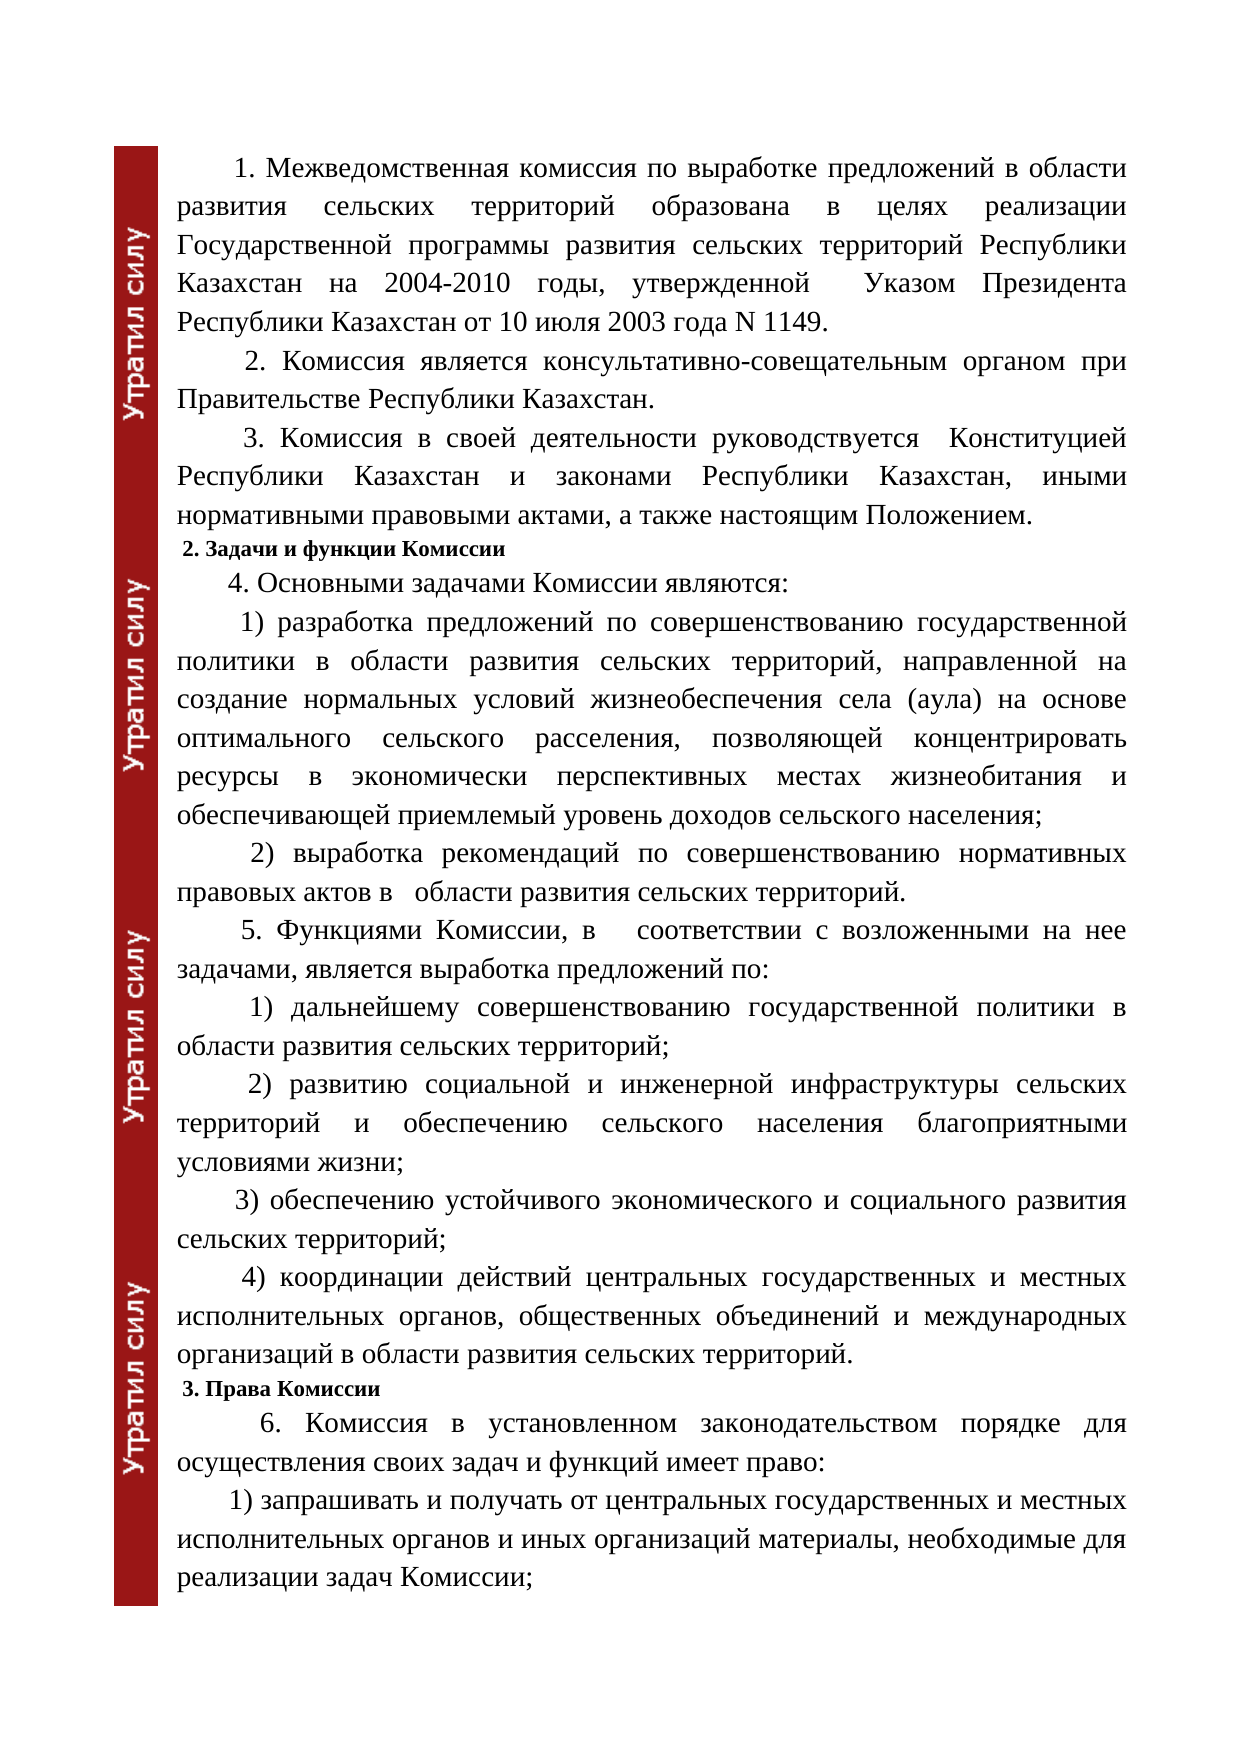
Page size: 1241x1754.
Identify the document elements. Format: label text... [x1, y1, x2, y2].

text 3. Комиссия в своей деятельности руководствуется Конституцией Республики Казахстан и законами Республики Казахстан, иными нормативными правовыми актами, а также настоящим Положением. [112, 420, 1128, 530]
text 5. Функциями Комиссии, в соответствии с возложенными на нее задачами, является выработка предложений по: [112, 912, 1128, 984]
text 2. Задачи и функции Комиссии [112, 535, 1128, 562]
text 2. Комиссия является консультативно-совещательным органом при Правительстве Республики Казахстан. [112, 343, 1128, 415]
picture [114, 338, 158, 343]
picture [114, 530, 158, 535]
picture [114, 146, 158, 150]
picture [114, 1177, 158, 1182]
picture [114, 984, 158, 989]
text 1. Межведомственная комиссия по выработке предложений в области развития сельских территорий образована в целях реализации Государственной программы развития сельских территорий Республики Казахстан на 2004-2010 годы, утвержденной Указом Президента Республики Казахстан от 10 июля 2003 года N 1149. [112, 150, 1128, 338]
picture [114, 1477, 158, 1482]
picture [114, 562, 158, 566]
picture [114, 1370, 158, 1375]
picture [114, 830, 158, 835]
text 2) развитию социальной и инженерной инфраструктуры сельских территорий и обеспечению сельского населения благоприятными условиями жизни; [112, 1067, 1128, 1177]
picture [114, 1401, 158, 1405]
text 1) разработка предложений по совершенствованию государственной политики в области развития сельских территорий, направленной на создание нормальных условий жизнеобеспечения села (аула) на основе оптимального сельского расселения, позволяющей концентрировать ресурсы в экономически перспективных местах жизнеобитания и обеспечивающей приемлемый уровень доходов сельского населения; [112, 604, 1128, 830]
picture [114, 1062, 158, 1067]
picture [114, 1254, 158, 1259]
text 4) координации действий центральных государственных и местных исполнительных органов, общественных объединений и международных организаций в области развития сельских территорий. [112, 1259, 1128, 1370]
text 6. Комиссия в установленном законодательством порядке для осуществления своих задач и функций имеет право: [112, 1405, 1128, 1477]
text 1) дальнейшему совершенствованию государственной политики в области развития сельских территорий; [112, 989, 1128, 1062]
picture [114, 1593, 158, 1606]
text 3. Права Комиссии [112, 1375, 1128, 1401]
picture [114, 599, 158, 604]
picture [114, 907, 158, 912]
text 1) запрашивать и получать от центральных государственных и местных исполнительных органов и иных организаций материалы, необходимые для реализации задач Комиссии; [112, 1482, 1128, 1593]
picture [114, 415, 158, 420]
text 4. Основными задачами Комиссии являются: [112, 566, 1128, 599]
text 3) обеспечению устойчивого экономического и социального развития сельских территорий; [112, 1182, 1128, 1254]
text 2) выработка рекомендаций по совершенствованию нормативных правовых актов в области развития сельских территорий. [112, 835, 1128, 907]
